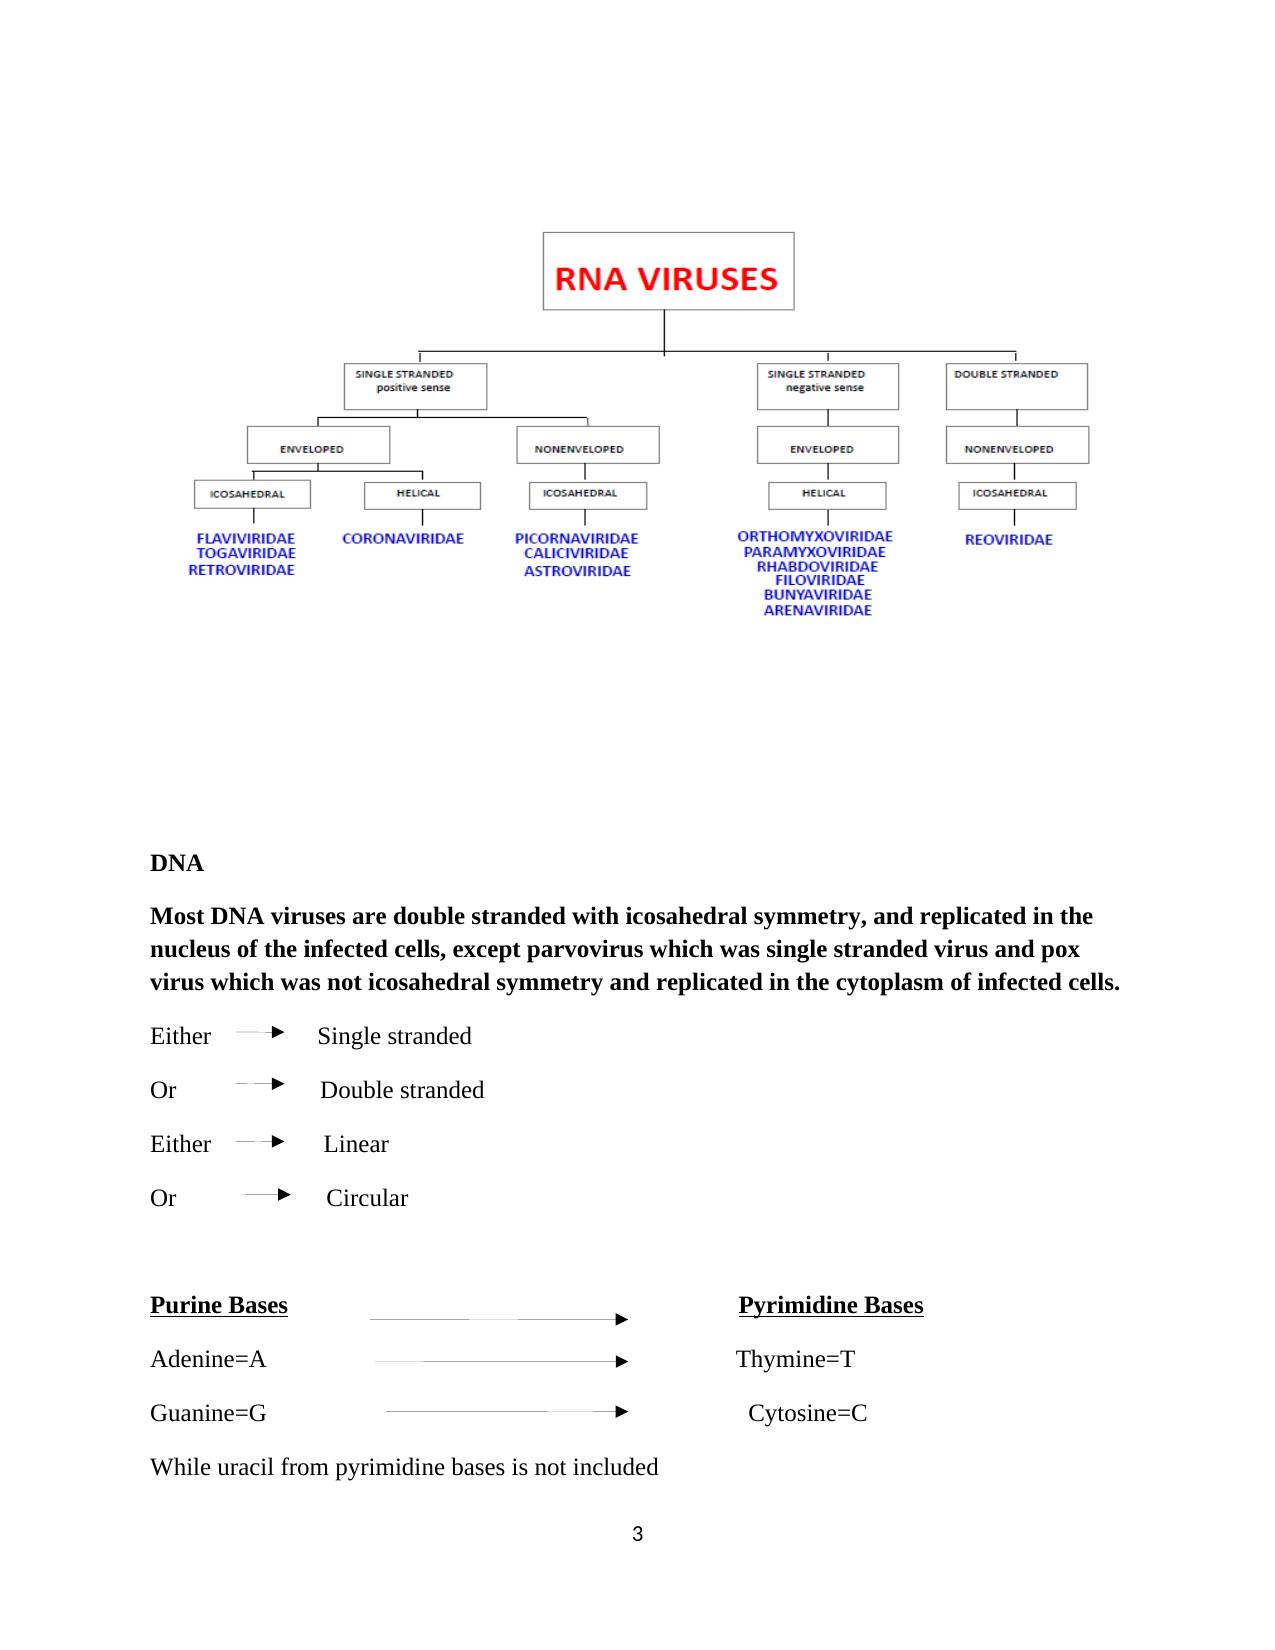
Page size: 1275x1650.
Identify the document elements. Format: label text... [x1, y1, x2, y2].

picture [150, 150, 1179, 769]
text While uracil from pyrimidine bases is not included [150, 1452, 1125, 1481]
text Guanine=G Cytosine=C [150, 1398, 1125, 1427]
text Or Circular [150, 1183, 1125, 1212]
text Adenine=A Thymine=T [150, 1344, 1125, 1373]
text Either Linear [150, 1129, 1125, 1158]
text Or Double stranded [150, 1075, 1125, 1104]
text Purine Bases Pyrimidine Bases [150, 1291, 1125, 1319]
text Either Single stranded [150, 1021, 1125, 1050]
text DNA [150, 848, 1125, 876]
text Most DNA viruses are double stranded with icosahedral symmetry, and replicated in the nucleus of the infected cells, except parvovirus which was single stranded virus and pox virus which was not icosahedral symmetry and replicated in the cytoplasm of infected cells. [150, 901, 1125, 996]
